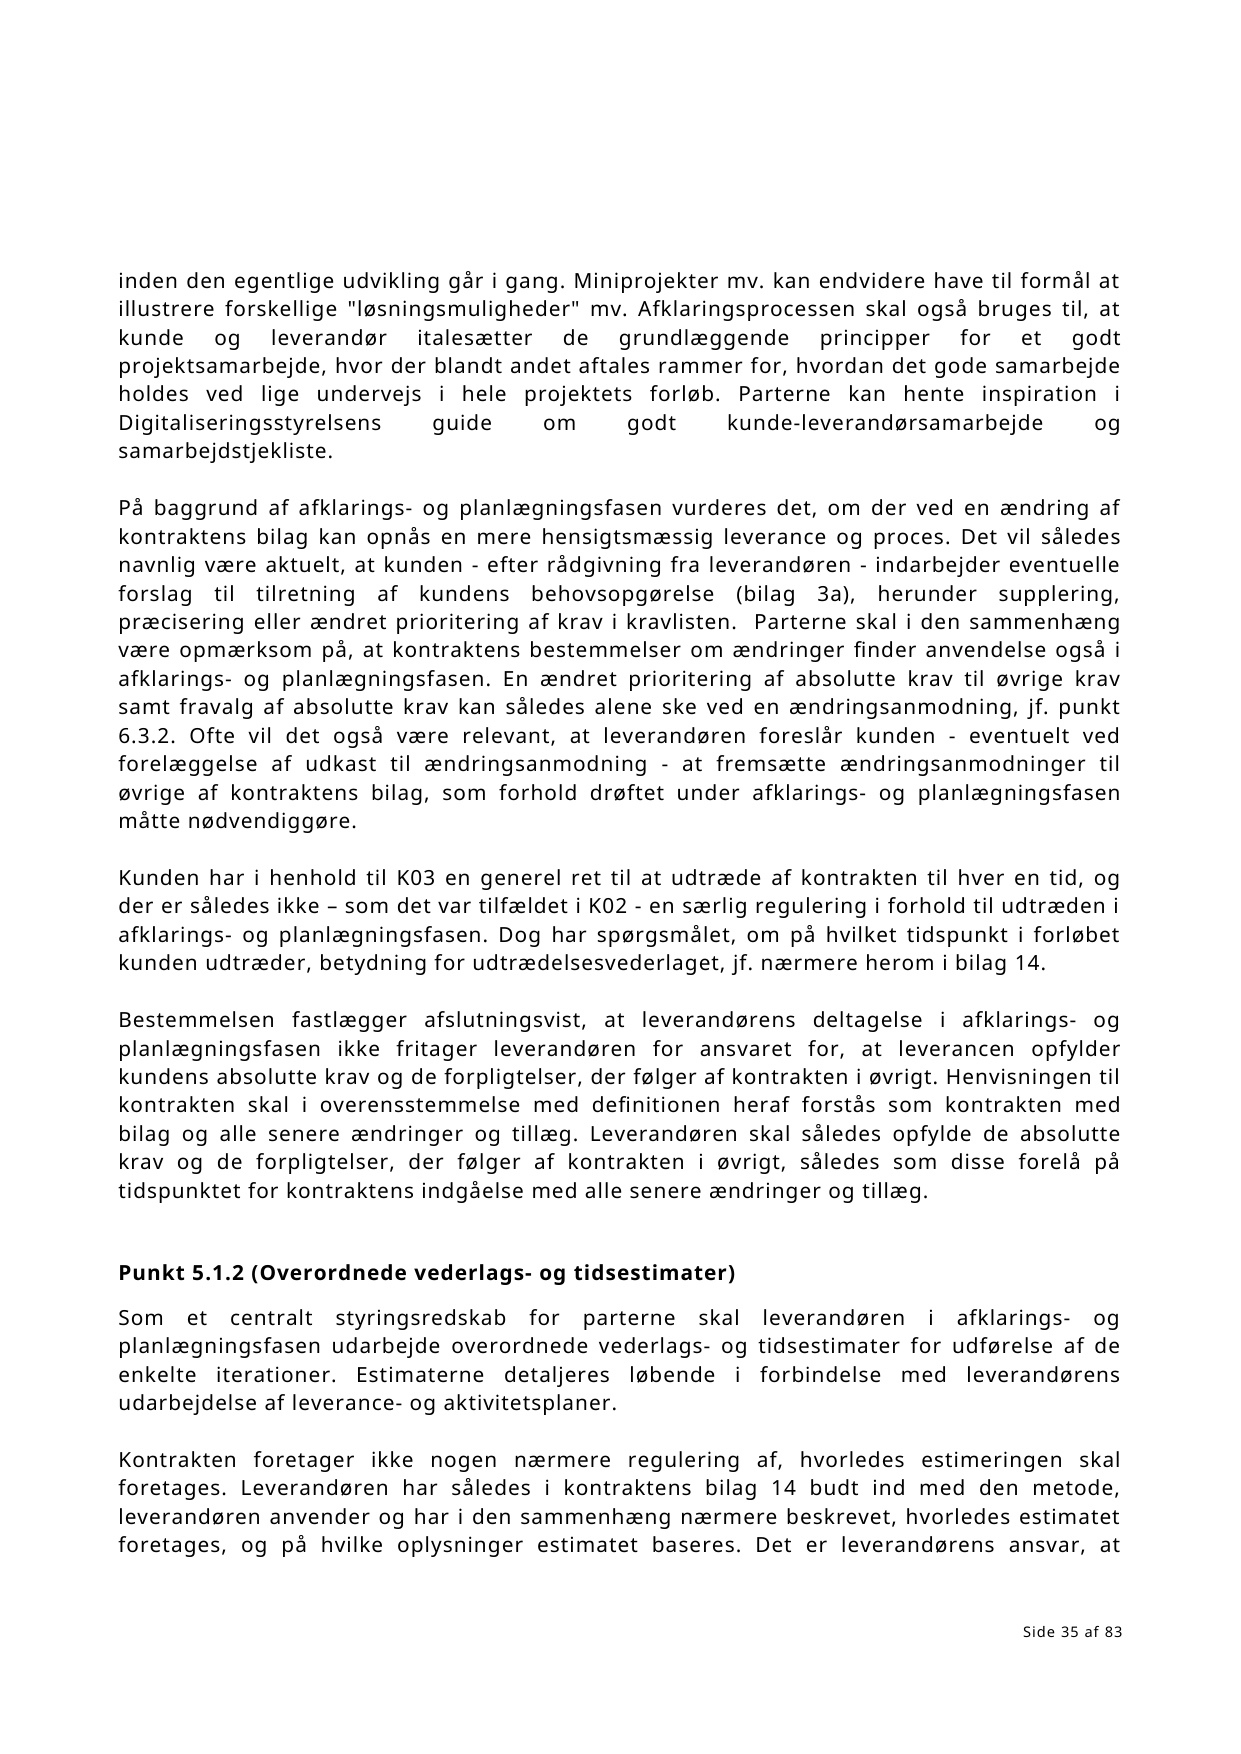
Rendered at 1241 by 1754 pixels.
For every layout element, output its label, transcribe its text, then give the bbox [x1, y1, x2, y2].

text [118, 266, 1122, 465]
subtitle Punkt 5.1.2 (Overordnede vederlags- og tidsestimater) [118, 1258, 1122, 1286]
text På baggrund af afklarings- og planlægningsfasen vurderes det, om der ved en ændring af kontraktens bilag kan opnås en mere hensigtsmæssig leverance og proces. Det vil således navnlig være aktuelt, at kunden - efter rådgivning fra leverandøren - indarbejder eventuelle forslag til tilretning af kundens behovsopgørelse (bilag 3a), herunder supplering, præcisering eller ændret prioritering af krav i kravlisten. Parterne skal i den sammenhæng være opmærksom på, at kontraktens bestemmelser om ændringer finder anvendelse også i afklarings- og planlægningsfasen. En ændret prioritering af absolutte krav til øvrige krav samt fravalg af absolutte krav kan således alene ske ved en ændringsanmodning, jf. punkt 6.3.2. Ofte vil det også være relevant, at leverandøren foreslår kunden - eventuelt ved forelæggelse af udkast til ændringsanmodning - at fremsætte ændringsanmodninger til øvrige af kontraktens bilag, som forhold drøftet under afklarings- og planlægningsfasen måtte nødvendiggøre. [118, 493, 1122, 834]
text Kunden har i henhold til K03 en generel ret til at udtræde af kontrakten til hver en tid, og der er således ikke – som det var tilfældet i K02 - en særlig regulering i forhold til udtræden i afklarings- og planlægningsfasen. Dog har spørgsmålet, om på hvilket tidspunkt i forløbet kunden udtræder, betydning for udtrædelsesvederlaget, jf. nærmere herom i bilag 14. [118, 863, 1122, 977]
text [118, 1445, 1122, 1559]
text Som et centralt styringsredskab for parterne skal leverandøren i afklarings- og planlægningsfasen udarbejde overordnede vederlags- og tidsestimater for udførelse af de enkelte iterationer. Estimaterne detaljeres løbende i forbindelse med leverandørens udarbejdelse af leverance- og aktivitetsplaner. [118, 1303, 1122, 1417]
text Bestemmelsen fastlægger afslutningsvist, at leverandørens deltagelse i afklarings- og planlægningsfasen ikke fritager leverandøren for ansvaret for, at leverancen opfylder kundens absolutte krav og de forpligtelser, der følger af kontrakten i øvrigt. Henvisningen til kontrakten skal i overensstemmelse med definitionen heraf forstås som kontrakten med bilag og alle senere ændringer og tillæg. Leverandøren skal således opfylde de absolutte krav og de forpligtelser, der følger af kontrakten i øvrigt, således som disse forelå på tidspunktet for kontraktens indgåelse med alle senere ændringer og tillæg. [118, 1005, 1122, 1204]
